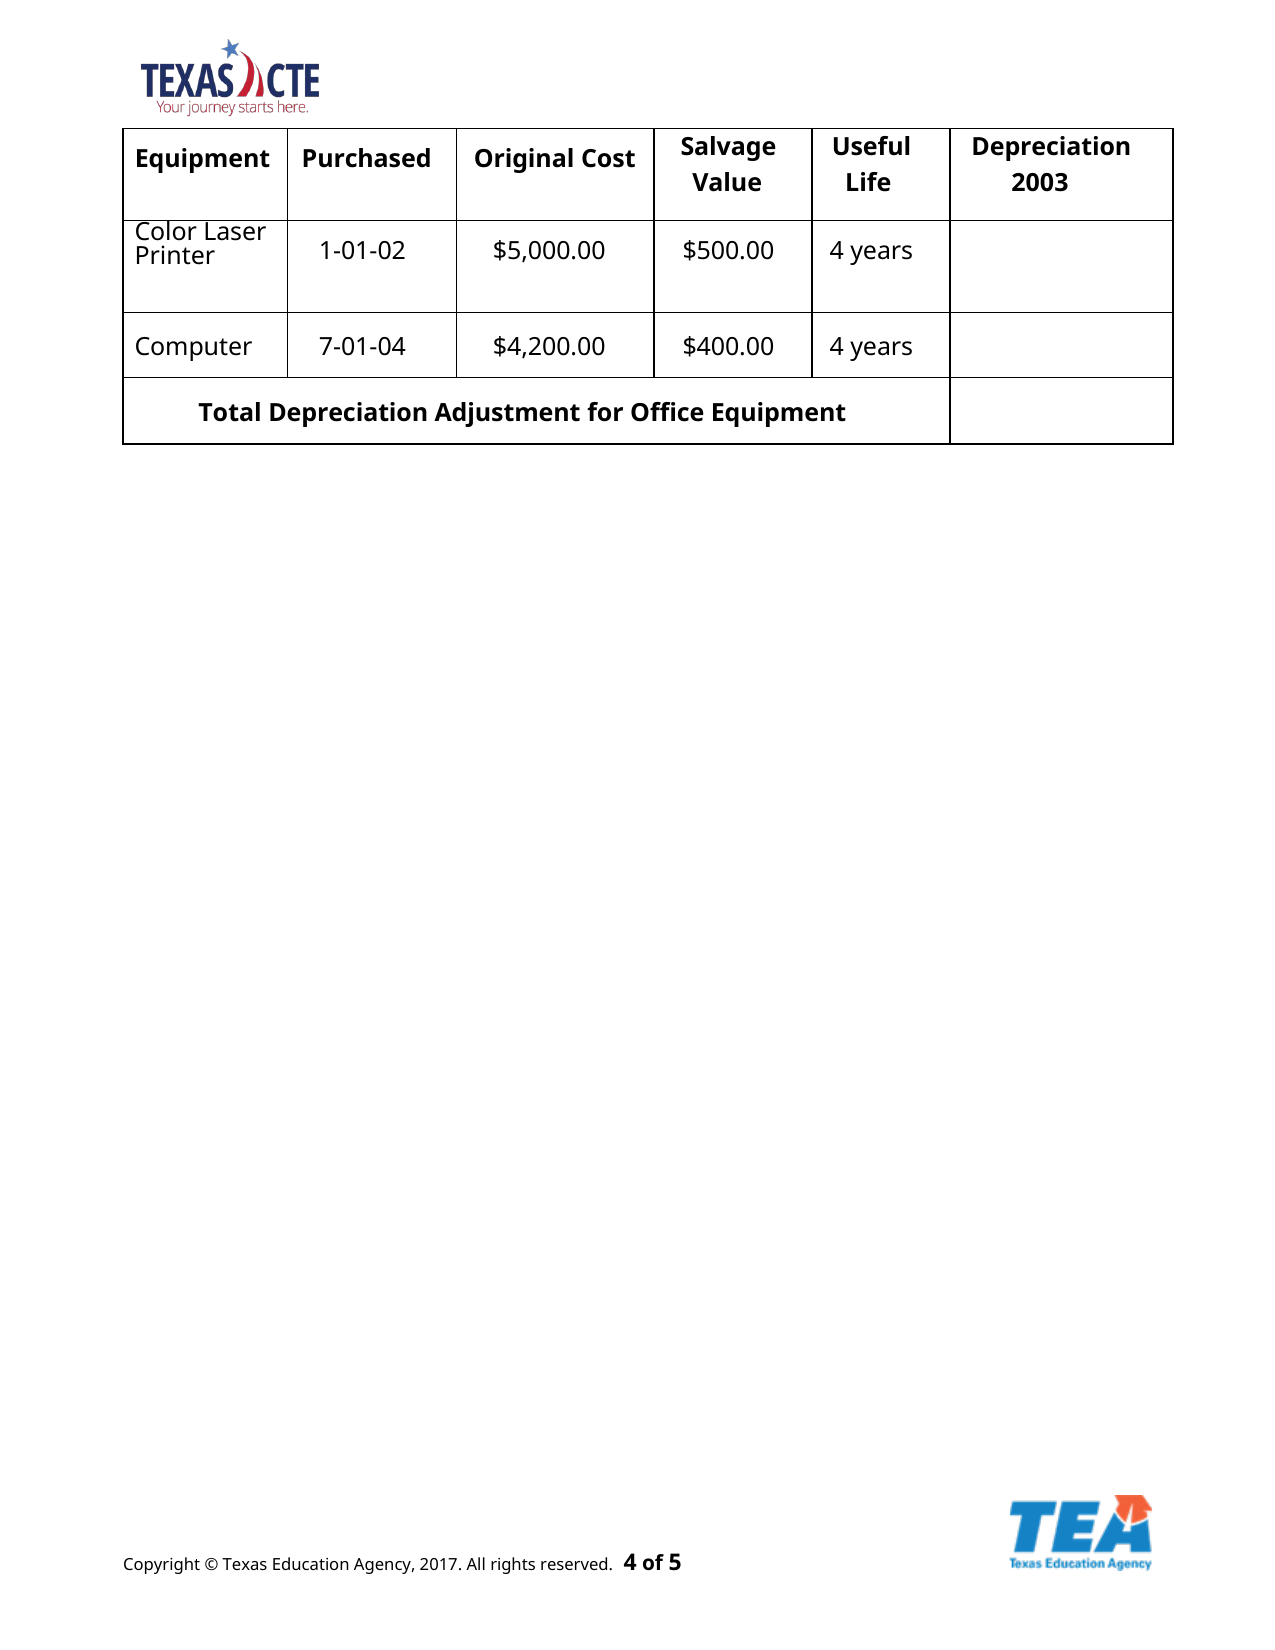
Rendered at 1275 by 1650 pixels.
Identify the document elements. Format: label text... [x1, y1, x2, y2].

table_cell Color Laser Printer [124, 221, 287, 312]
table_header Original Cost [457, 129, 653, 219]
picture [122, 28, 338, 127]
table_cell 4 years [813, 221, 949, 312]
table_cell 1-01-02 [288, 221, 456, 312]
table_cell [951, 313, 1172, 377]
table_header Useful Life [813, 129, 949, 219]
table_cell $500.00 [655, 221, 811, 312]
table_cell 4 years [813, 313, 949, 377]
table_cell $400.00 [655, 313, 811, 377]
table_header Equipment [124, 129, 287, 219]
table_header Purchased [288, 129, 456, 219]
picture [1009, 1495, 1153, 1571]
table_cell 7-01-04 [288, 313, 456, 377]
table_header Depreciation 2003 [951, 129, 1172, 219]
table_cell $4,200.00 [457, 313, 653, 377]
table_cell $5,000.00 [457, 221, 653, 312]
table_cell Total Depreciation Adjustment for Office Equipment [124, 378, 949, 443]
table_cell [951, 221, 1172, 312]
table_cell [951, 378, 1172, 443]
table_cell Computer [124, 313, 287, 377]
table_header Salvage Value [655, 129, 811, 219]
